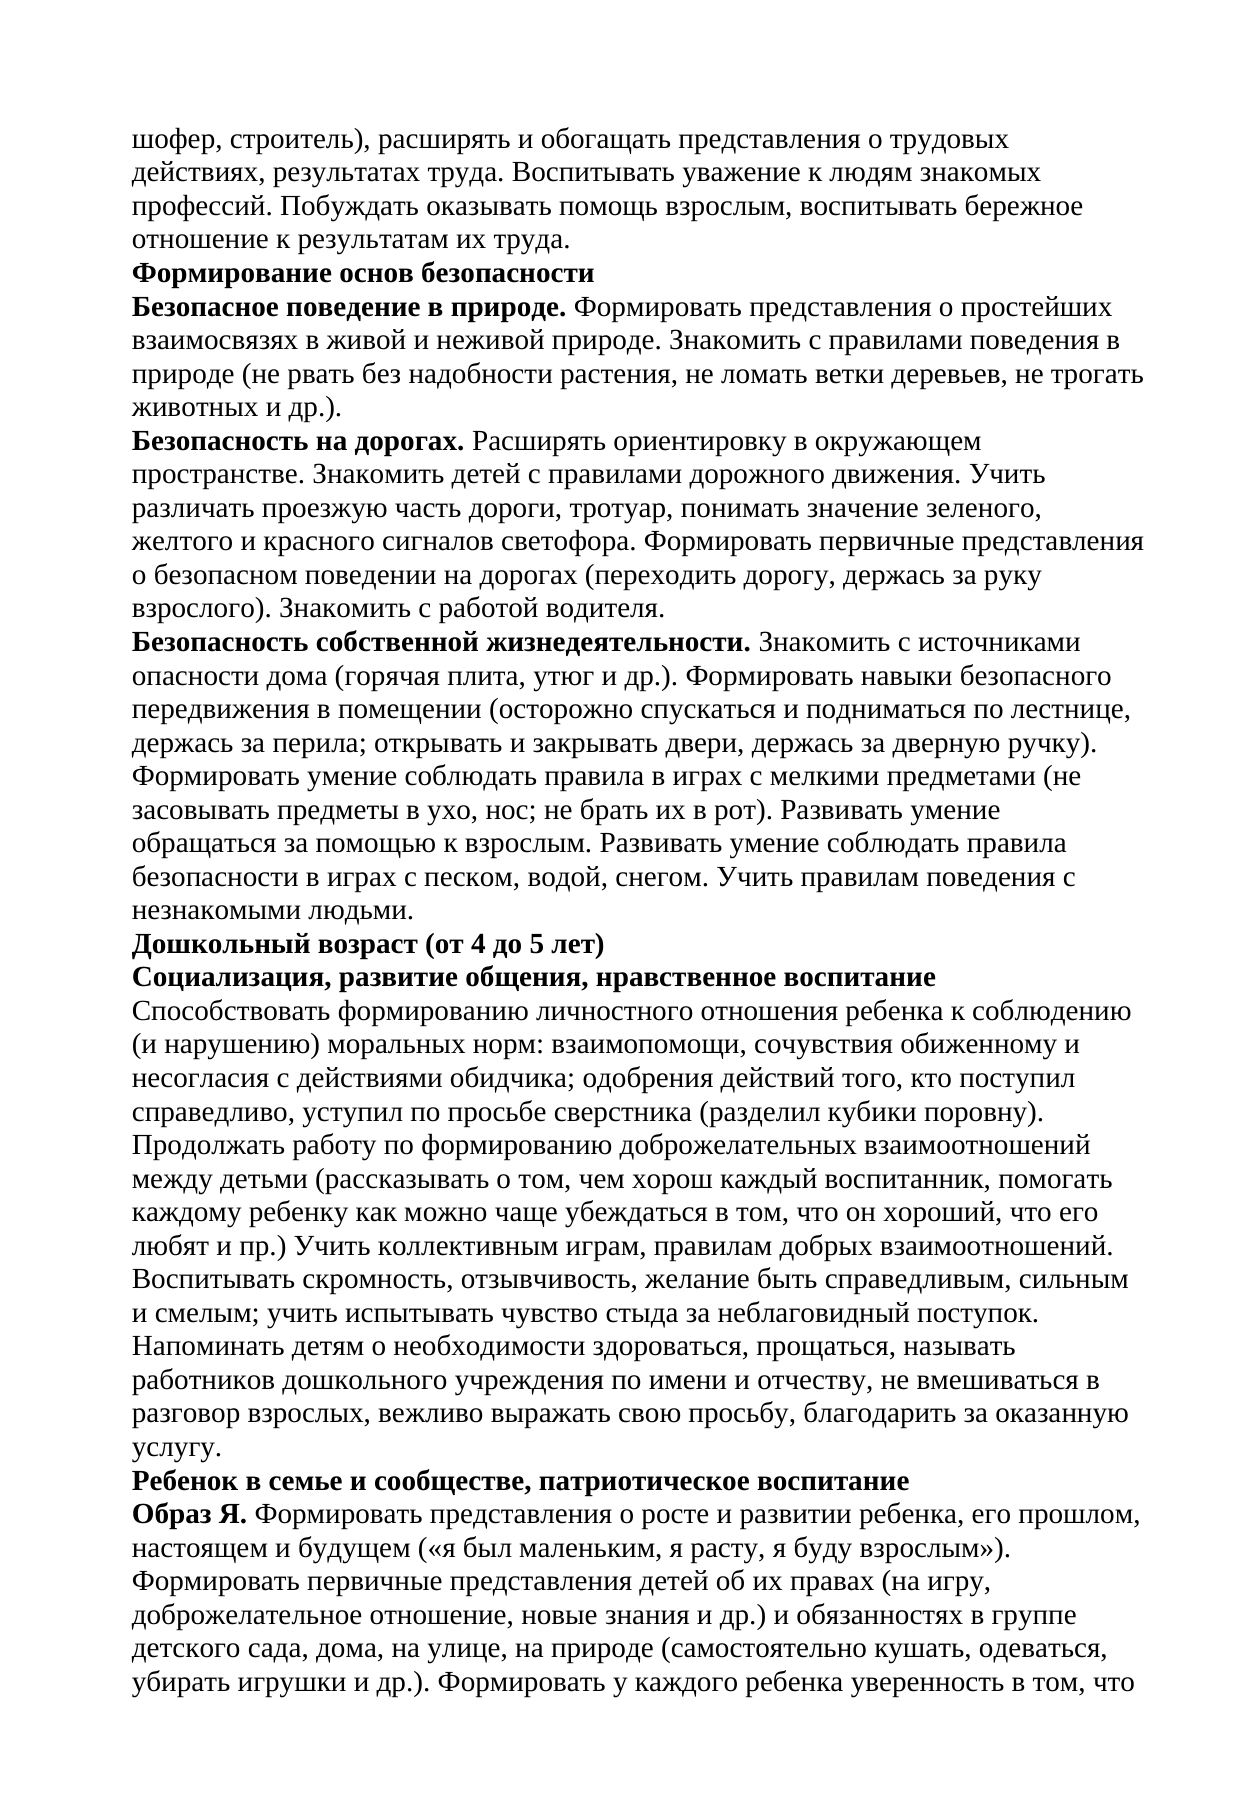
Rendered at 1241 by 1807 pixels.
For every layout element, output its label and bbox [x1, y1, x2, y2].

text [132, 121, 1146, 1697]
